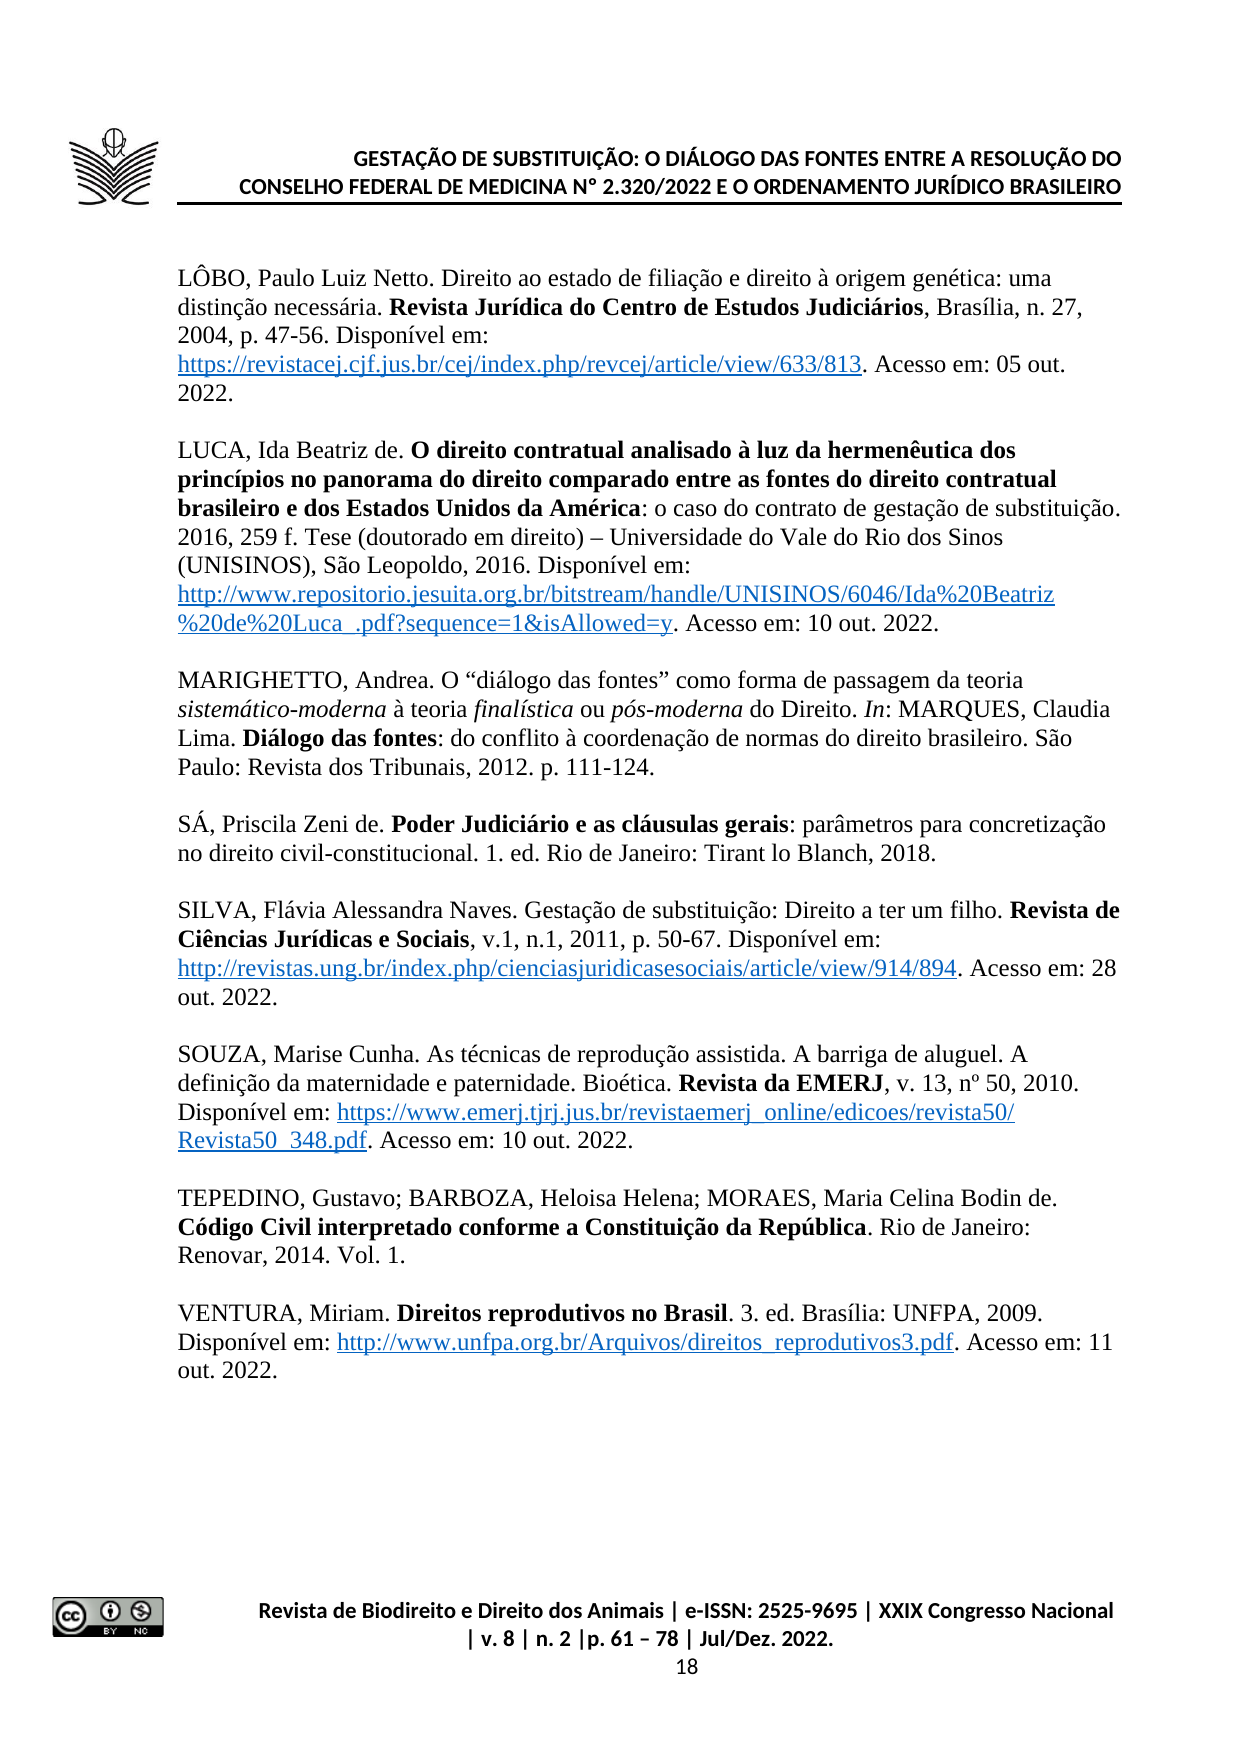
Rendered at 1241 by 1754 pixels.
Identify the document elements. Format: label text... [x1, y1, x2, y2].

text MARIGHETTO, Andrea. O “diálogo das fontes” como forma de passagem da teoria sistemático-moderna à teoria finalística ou pós-moderna do Direito. In: MARQUES, Claudia Lima. Diálogo das fontes: do conflito à coordenação de normas do direito brasileiro. São Paulo: Revista dos Tribunais, 2012. p. 111-124. [177, 665, 1122, 780]
text SÁ, Priscila Zeni de. Poder Judiciário e as cláusulas gerais: parâmetros para concretização no direito civil-constitucional. 1. ed. Rio de Janeiro: Tirant lo Blanch, 2018. [177, 809, 1122, 867]
picture [52, 1597, 164, 1637]
text LÔBO, Paulo Luiz Netto. Direito ao estado de filiação e direito à origem genética: uma distinção necessária. Revista Jurídica do Centro de Estudos Judiciários, Brasília, n. 27, 2004, p. 47-56. Disponível em: https://revistacej.cjf.jus.br/cej/index.php/revcej/article/view/633/813. Acesso em: 05 out. 2022. [177, 263, 1122, 407]
text SILVA, Flávia Alessandra Naves. Gestação de substituição: Direito a ter um filho. Revista de Ciências Jurídicas e Sociais, v.1, n.1, 2011, p. 50-67. Disponível em: http://revistas.ung.br/index.php/cienciasjuridicasesociais/article/view/914/894. Acesso em: 28 out. 2022. [177, 895, 1122, 1010]
text SOUZA, Marise Cunha. As técnicas de reprodução assistida. A barriga de aluguel. A definição da maternidade e paternidade. Bioética. Revista da EMERJ, v. 13, nº 50, 2010. Disponível em: https://www.emerj.tjrj.jus.br/revistaemerj_online/edicoes/revista50/Revista50_348.pdf. Acesso em: 10 out. 2022. [177, 1039, 1122, 1154]
text TEPEDINO, Gustavo; BARBOZA, Heloisa Helena; MORAES, Maria Celina Bodin de. Código Civil interpretado conforme a Constituição da República. Rio de Janeiro: Renovar, 2014. Vol. 1. [177, 1183, 1122, 1269]
text VENTURA, Miriam. Direitos reprodutivos no Brasil. 3. ed. Brasília: UNFPA, 2009. Disponível em: http://www.unfpa.org.br/Arquivos/direitos_reprodutivos3.pdf. Acesso em: 11 out. 2022. [177, 1298, 1122, 1384]
text LUCA, Ida Beatriz de. O direito contratual analisado à luz da hermenêutica dos princípios no panorama do direito comparado entre as fontes do direito contratual brasileiro e dos Estados Unidos da América: o caso do contrato de gestação de substituição. 2016, 259 f. Tese (doutorado em direito) – Universidade do Vale do Rio dos Sinos (UNISINOS), São Leopoldo, 2016. Disponível em: http://www.repositorio.jesuita.org.br/bitstream/handle/UNISINOS/6046/Ida%20Beatriz%20de%20Luca_.pdf?sequence=1&isAllowed=y. Acesso em: 10 out. 2022. [177, 435, 1122, 637]
picture [67, 128, 162, 212]
